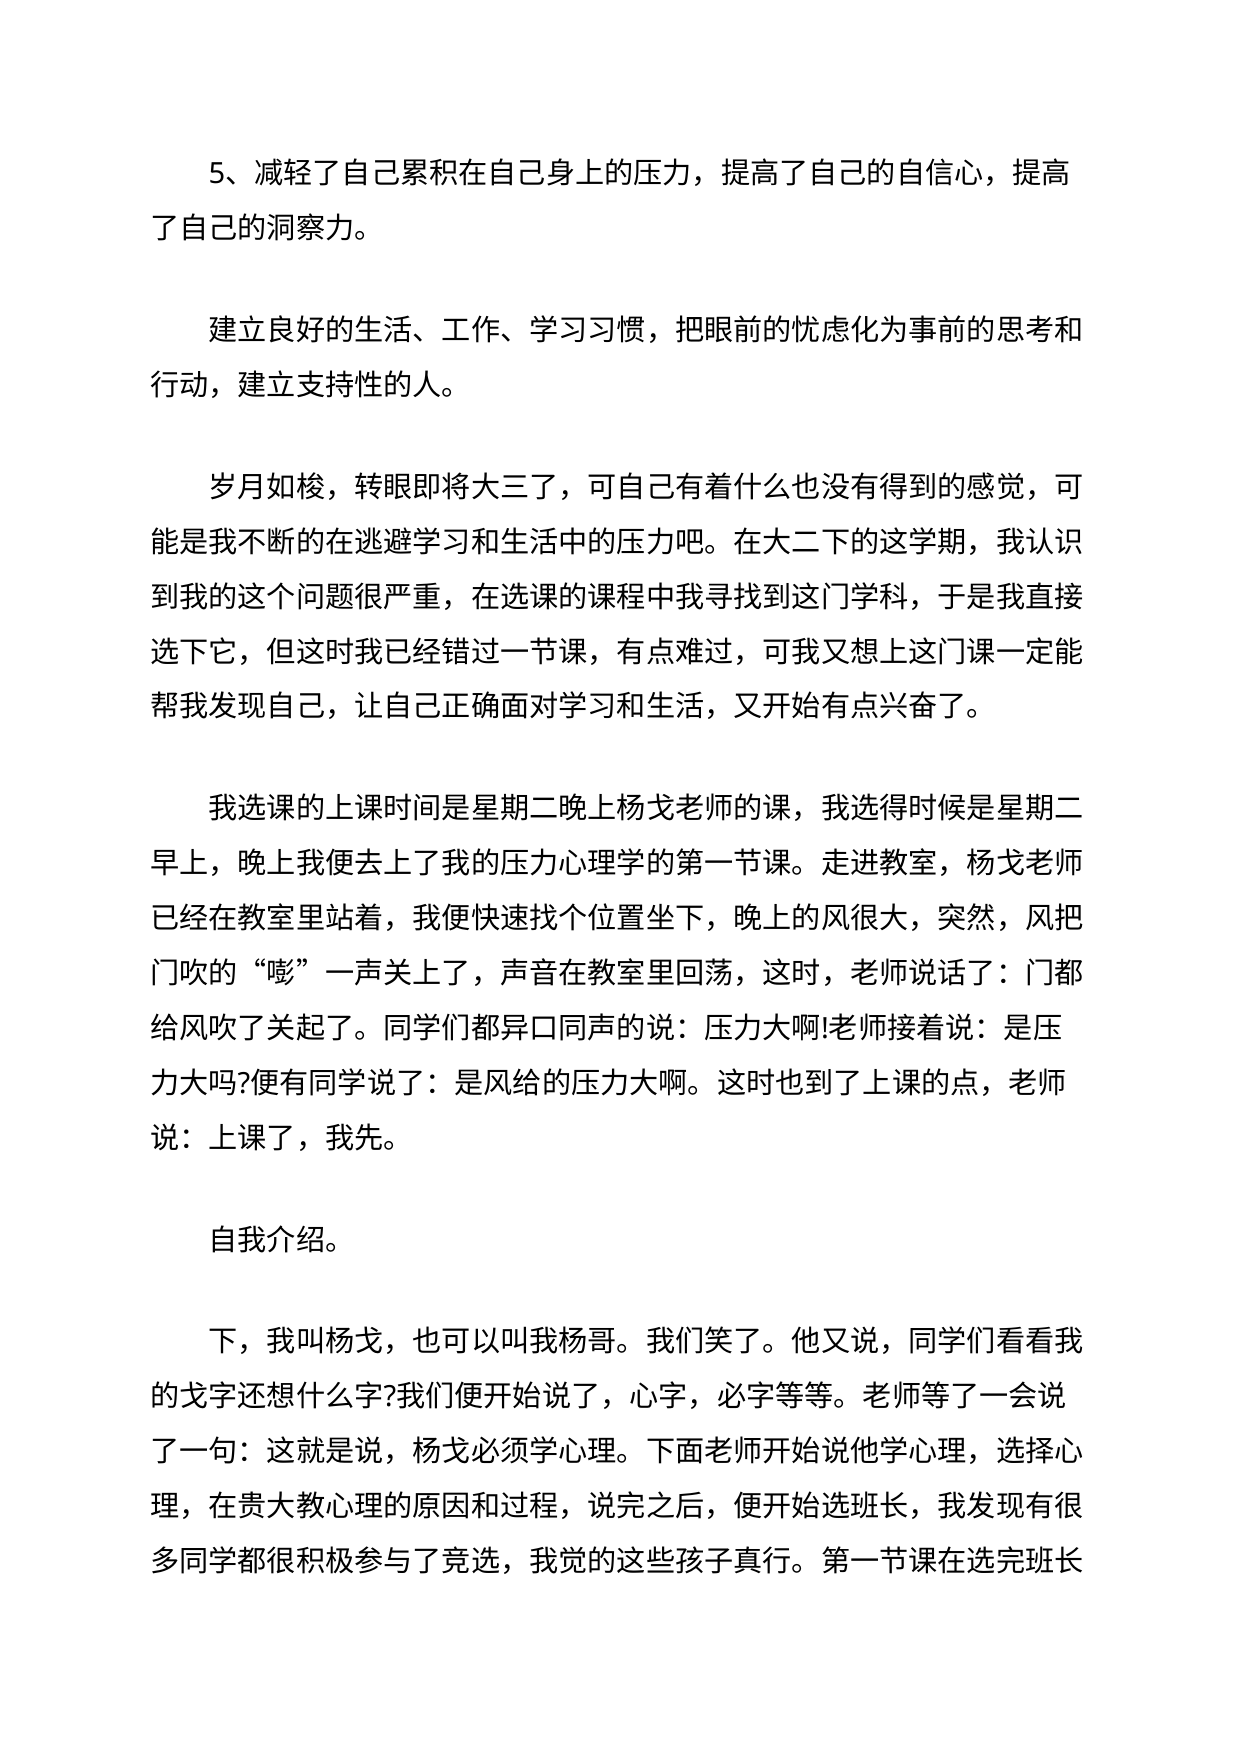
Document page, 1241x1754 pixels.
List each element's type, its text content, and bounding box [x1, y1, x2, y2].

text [150, 1318, 1090, 1580]
text 岁月如梭，转眼即将大三了，可自己有着什么也没有得到的感觉，可能是我不断的在逃避学习和生活中的压力吧。在大二下的这学期，我认识到我的这个问题很严重，在选课的课程中我寻找到这门学科，于是我直接选下它，但这时我已经错过一节课，有点难过，可我又想上这门课一定能帮我发现自己，让自己正确面对学习和生活，又开始有点兴奋了。 [150, 463, 1090, 725]
text 我选课的上课时间是星期二晚上杨戈老师的课，我选得时候是星期二早上，晚上我便去上了我的压力心理学的第一节课。走进教室，杨戈老师已经在教室里站着，我便快速找个位置坐下，晚上的风很大，突然，风把门吹的“嘭”一声关上了，声音在教室里回荡，这时，老师说话了：门都给风吹了关起了。同学们都异口同声的说：压力大啊!老师接着说：是压力大吗?便有同学说了：是风给的压力大啊。这时也到了上课的点，老师说：上课了，我先。 [150, 785, 1090, 1157]
text 自我介绍。 [150, 1216, 1090, 1258]
text 建立良好的生活、工作、学习习惯，把眼前的忧虑化为事前的思考和行动，建立支持性的人。 [150, 307, 1090, 404]
text 5、减轻了自己累积在自己身上的压力，提高了自己的自信心，提高了自己的洞察力。 [150, 150, 1090, 247]
